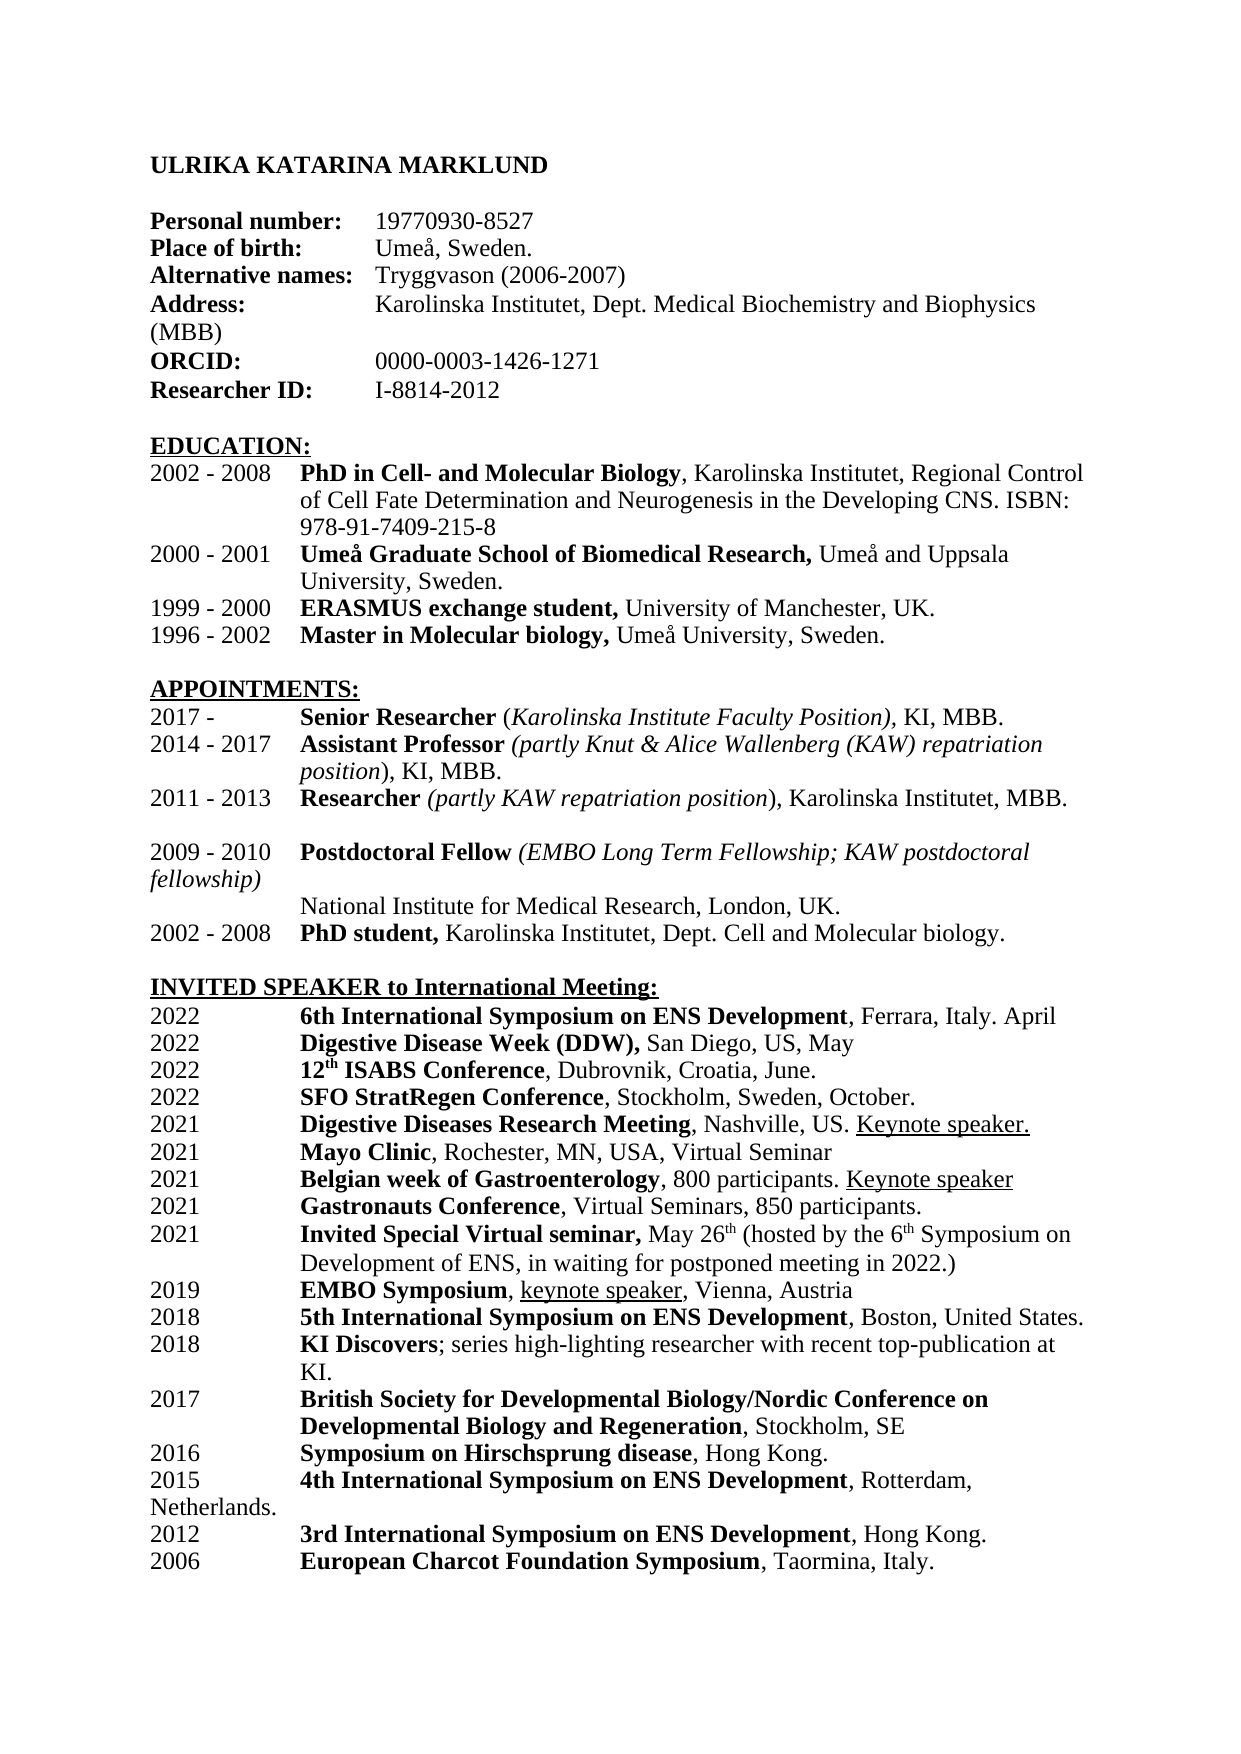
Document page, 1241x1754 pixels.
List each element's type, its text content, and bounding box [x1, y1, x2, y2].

text National Institute for Medical Research, London, UK. [150, 893, 1090, 920]
text ORCID: 0000-0003-1426-1271 [150, 346, 1090, 375]
text 2021 Belgian week of Gastroenterology, 800 participants. Keynote speaker [150, 1165, 1090, 1192]
text Personal number: 19770930-8527 [150, 207, 1090, 234]
text 2012 3rd International Symposium on ENS Development, Hong Kong. [150, 1521, 1090, 1548]
text 2006 European Charcot Foundation Symposium, Taormina, Italy. [150, 1548, 1090, 1575]
text Alternative names: Tryggvason (2006-2007) [150, 262, 1090, 289]
text Place of birth: Umeå, Sweden. [150, 234, 1090, 262]
text 2018 KI Discovers; series high-lighting researcher with recent top-publication at KI. [150, 1331, 1090, 1385]
text 2021 Mayo Clinic, Rochester, MN, USA, Virtual Seminar [150, 1138, 1090, 1165]
text 2017 British Society for Developmental Biology/Nordic Conference on Developmental Biology and Regeneration, Stockholm, SE [150, 1385, 1090, 1439]
text EDUCATION: [150, 432, 1090, 459]
text 2009 - 2010 Postdoctoral Fellow (EMBO Long Term Fellowship; KAW postdoctoral fellowship) [150, 839, 1090, 893]
text 2021 Digestive Diseases Research Meeting, Nashville, US. Keynote speaker. [150, 1111, 1090, 1138]
text 2022 SFO StratRegen Conference, Stockholm, Sweden, October. [150, 1084, 1090, 1111]
text 2021 Invited Special Virtual seminar, May 26th (hosted by the 6th Symposium on Development of ENS, in waiting for postponed meeting in 2022.) [150, 1219, 1090, 1277]
text 2011 - 2013 Researcher (partly KAW repatriation position), Karolinska Institutet, MBB. [150, 784, 1090, 839]
text 2022 Digestive Disease Week (DDW), San Diego, US, May [150, 1030, 1090, 1057]
text 2002 - 2008 PhD student, Karolinska Institutet, Dept. Cell and Molecular biology. [150, 920, 1090, 947]
text 2014 - 2017 Assistant Professor (partly Knut & Alice Wallenberg (KAW) repatriation position), KI, MBB. [150, 730, 1090, 784]
text INVITED SPEAKER to International Meeting: [150, 974, 1090, 1001]
text 2016 Symposium on Hirschsprung disease, Hong Kong. [150, 1439, 1090, 1467]
text 2021 Gastronauts Conference, Virtual Seminars, 850 participants. [150, 1192, 1090, 1219]
text 2017 - Senior Researcher (Karolinska Institute Faculty Position), KI, MBB. [150, 703, 1090, 730]
text 1999 - 2000 ERASMUS exchange student, University of Manchester, UK. [150, 595, 1090, 622]
text 2015 4th International Symposium on ENS Development, Rotterdam, Netherlands. [150, 1467, 1090, 1521]
text 2022 6th International Symposium on ENS Development, Ferrara, Italy. April [150, 1001, 1090, 1030]
text APPOINTMENTS: [150, 676, 1090, 703]
text 2019 EMBO Symposium, keynote speaker, Vienna, Austria [150, 1277, 1090, 1304]
text 2018 5th International Symposium on ENS Development, Boston, United States. [150, 1304, 1090, 1331]
text Researcher ID: I-8814-2012 [150, 375, 1090, 404]
text 2002 - 2008 PhD in Cell- and Molecular Biology, Karolinska Institutet, Regional Control of Cell Fate Determination and Neurogenesis in the Developing CNS. ISBN: 978-91-7409-215-8 [150, 459, 1090, 541]
text 2022 12th ISABS Conference, Dubrovnik, Croatia, June. [150, 1057, 1090, 1084]
text Address: Karolinska Institutet, Dept. Medical Biochemistry and Biophysics (MBB) [150, 289, 1090, 346]
text ULRIKA KATARINA MARKLUND [150, 150, 1090, 179]
text 2000 - 2001 Umeå Graduate School of Biomedical Research, Umeå and Uppsala University, Sweden. [150, 541, 1090, 595]
text 1996 - 2002 Master in Molecular biology, Umeå University, Sweden. [150, 622, 1090, 649]
